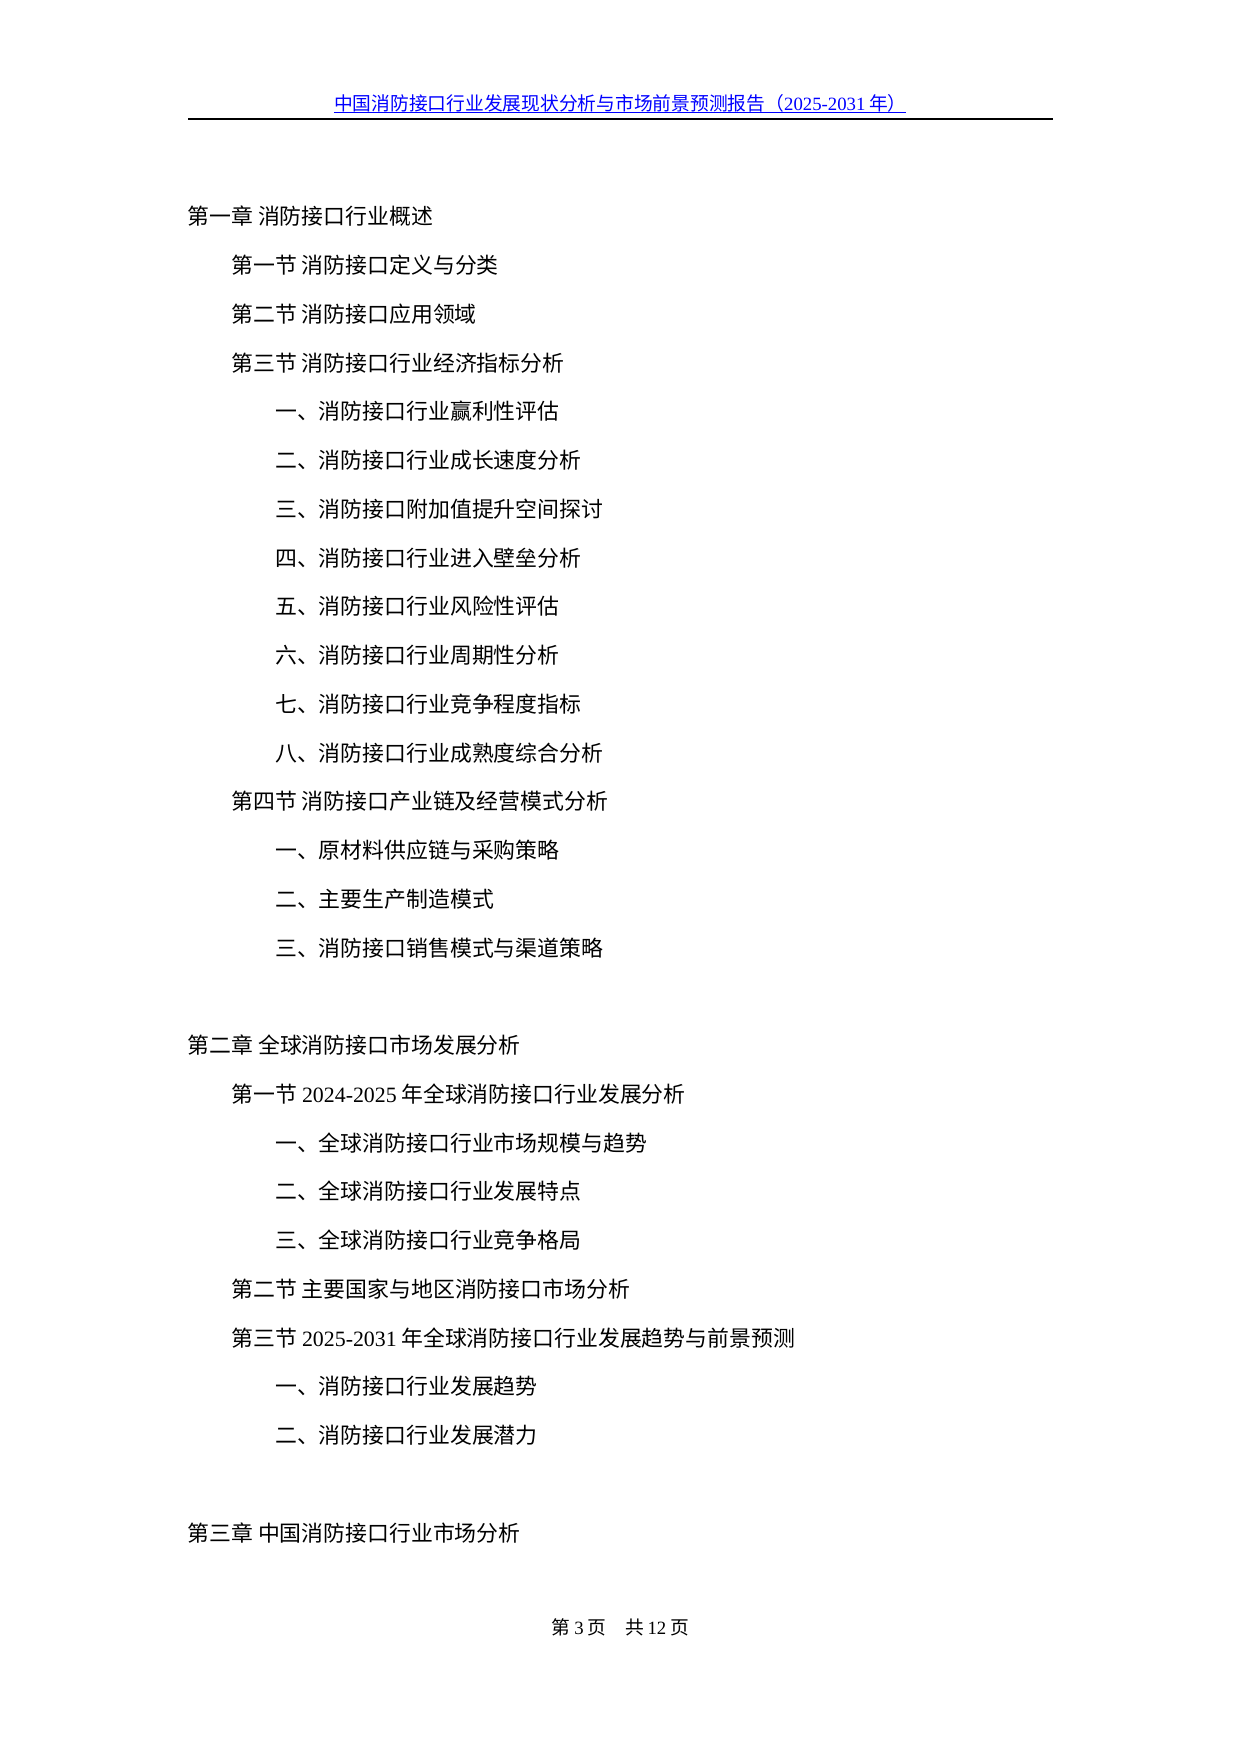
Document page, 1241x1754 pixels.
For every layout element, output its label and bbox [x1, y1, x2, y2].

text [187, 150, 1053, 1548]
